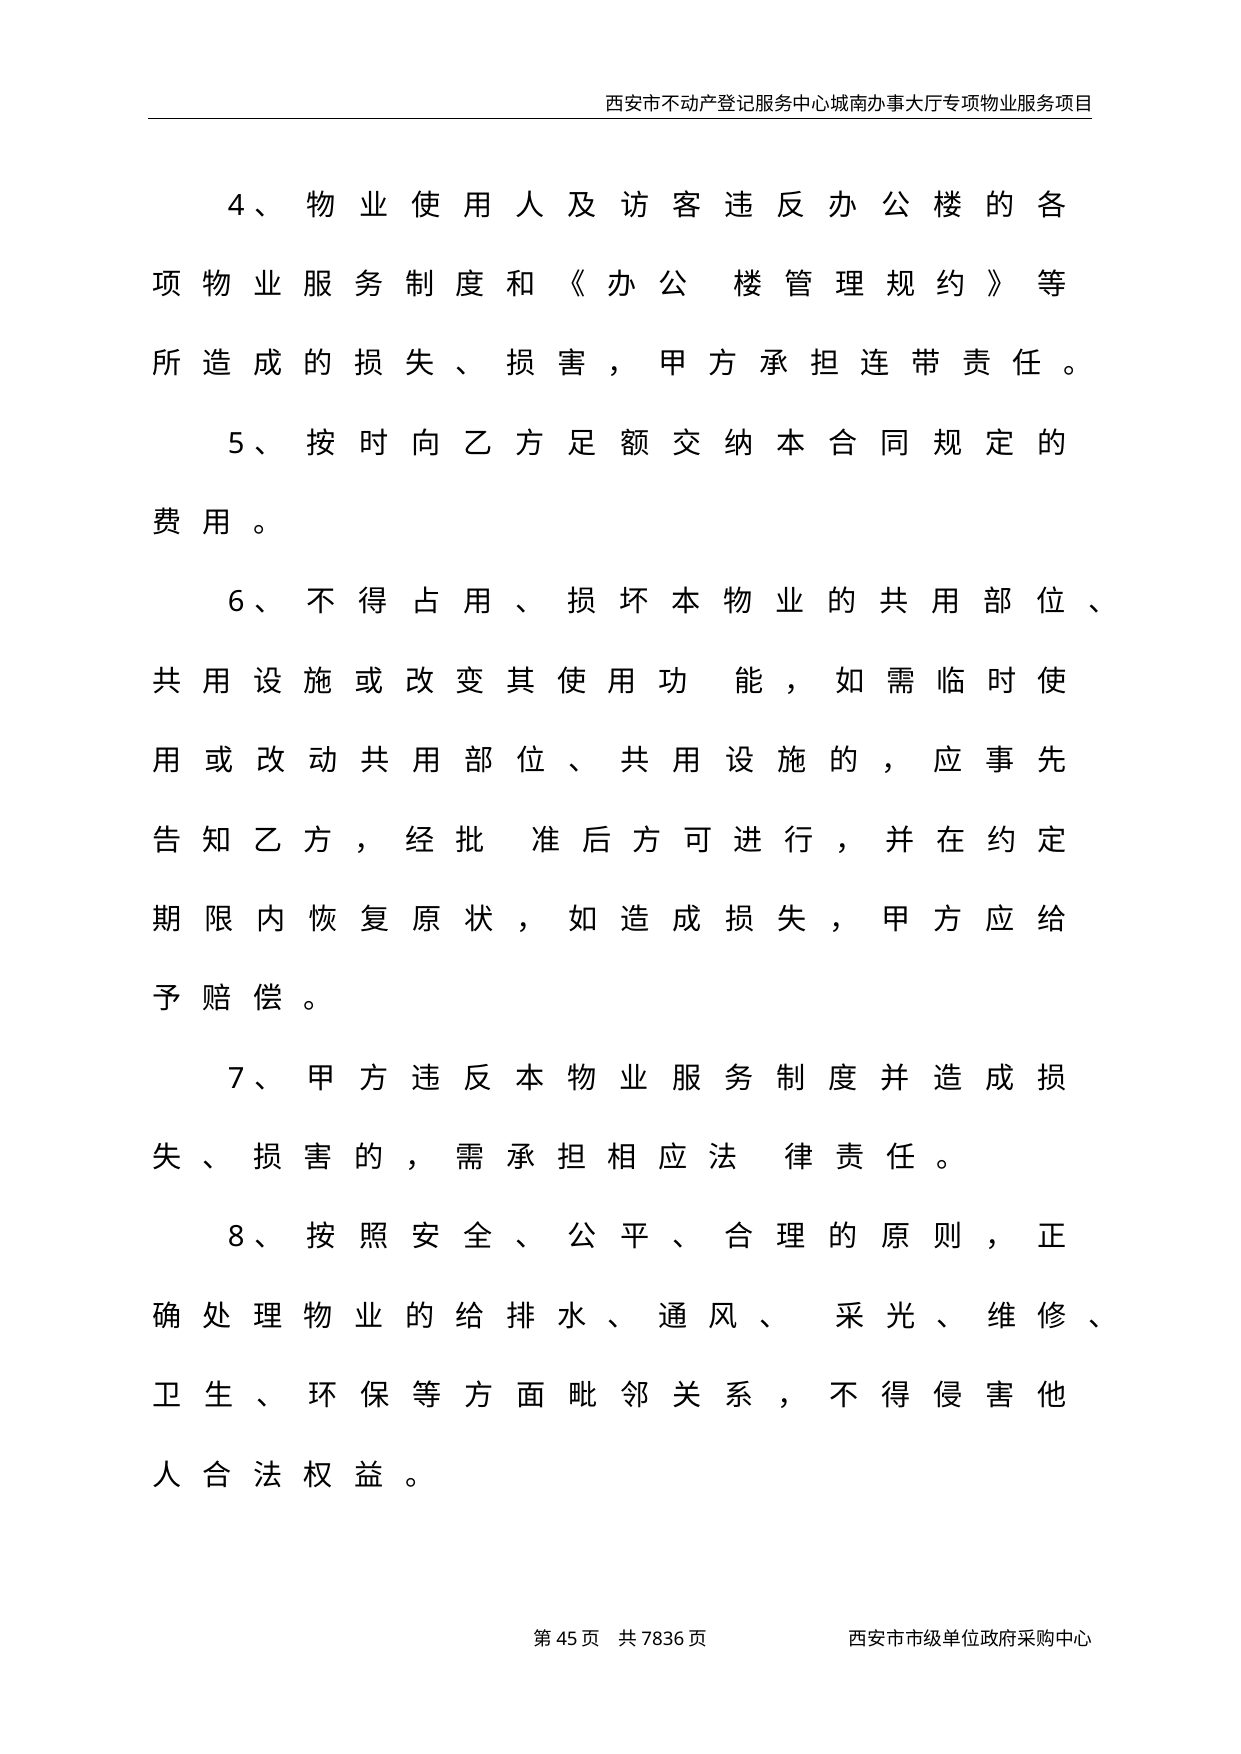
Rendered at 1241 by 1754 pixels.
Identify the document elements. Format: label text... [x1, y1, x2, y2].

text 5、按时向乙方足额交纳本合同规定的费用。 [152, 401, 1088, 559]
text 4、物业使用人及访客违反办公楼的各项物业服务制度和《办公 楼管理规约》等所造成的损失、损害，甲方承担连带责任。 [152, 163, 1088, 401]
text 6、不得占用、损坏本物业的共用部位、共用设施或改变其使用功 能，如需临时使用或改动共用部位、共用设施的，应事先告知乙方，经批 准后方可进行，并在约定期限内恢复原状，如造成损失，甲方应给予赔偿。 [152, 559, 1088, 1036]
text 7、甲方违反本物业服务制度并造成损失、损害的，需承担相应法 律责任。 [152, 1036, 1088, 1194]
text 8、按照安全、公平、合理的原则，正确处理物业的给排水、通风、 采光、维修、卫生、环保等方面毗邻关系，不得侵害他人合法权益。 [152, 1194, 1088, 1512]
